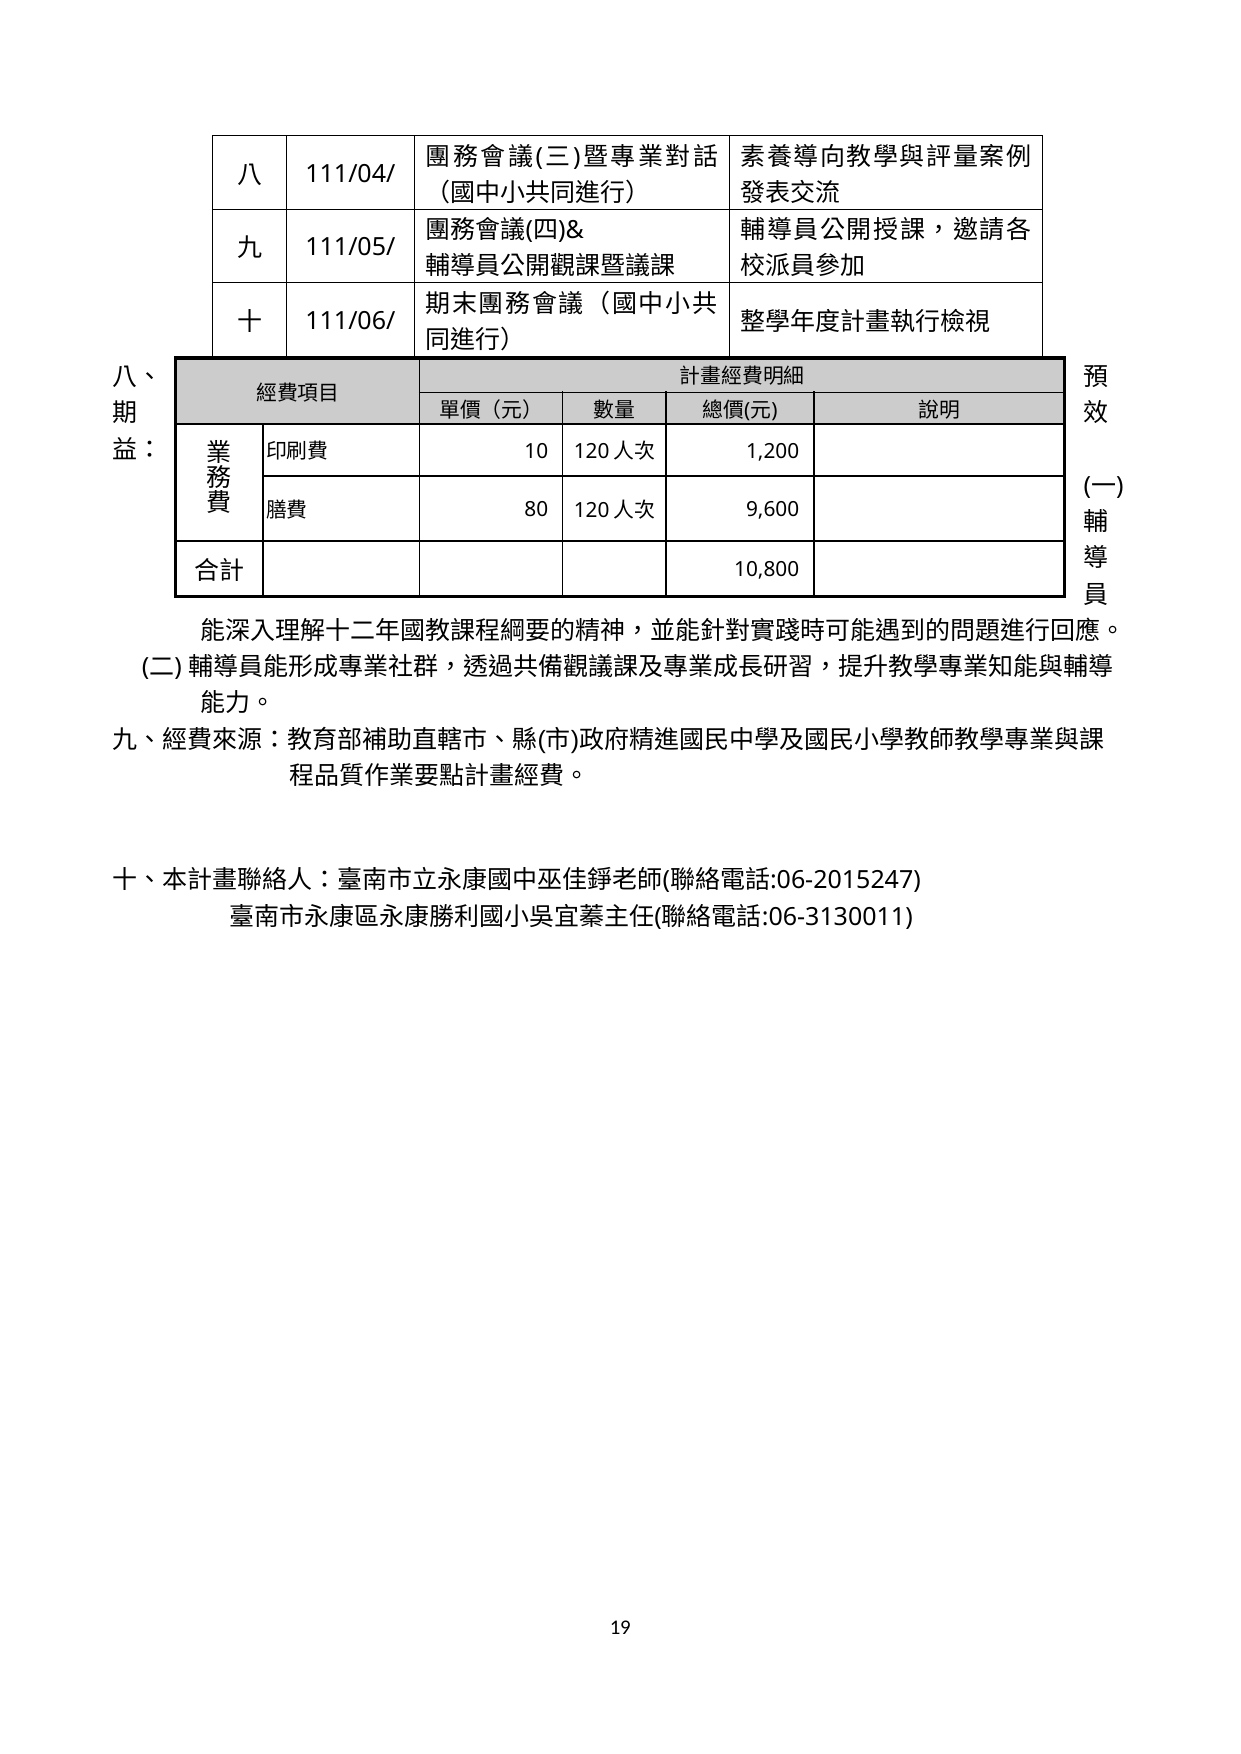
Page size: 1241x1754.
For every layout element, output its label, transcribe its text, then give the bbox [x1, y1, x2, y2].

table_cell 業務費 [177, 425, 262, 540]
table_cell 期末團務會議（國中小共同進行） [415, 283, 729, 356]
table_cell 合計 [177, 542, 262, 595]
table_cell 說明 [815, 393, 1063, 423]
table_cell 九 [213, 210, 286, 282]
table_cell 整學年度計畫執行檢視 [730, 283, 1042, 356]
table_cell 120人次 [563, 477, 665, 540]
table_cell [815, 542, 1063, 595]
table_cell 120人次 [563, 425, 665, 475]
table_cell 十 [213, 283, 286, 356]
text 九、經費來源：教育部補助直轄市、縣(市)政府精進國民中學及國民小學教師教學專業與課程品質作業要點計畫經費。 [112, 719, 1128, 792]
text (一) 輔導員能深入理解十二年國教課程綱要的精神，並能針對實踐時可能遇到的問題進行回應。 [142, 465, 1128, 647]
table_cell 10,800 [667, 542, 813, 595]
table_cell [420, 542, 562, 595]
text (二) 輔導員能形成專業社群，透過共備觀議課及專業成長研習，提升教學專業知能與輔導能力。 [142, 647, 1128, 719]
text 八、預期效益： [112, 357, 174, 465]
text 十、本計畫聯絡人：臺南市立永康國中巫佳錚老師(聯絡電話:06-2015247) [112, 860, 1128, 896]
table_cell 單價（元） [420, 393, 562, 423]
table_cell 111/04/ [287, 136, 414, 208]
table_cell 數量 [563, 393, 665, 423]
table_cell 111/05/ [287, 210, 414, 282]
table_cell 111/06/ [287, 283, 414, 356]
table_cell 素養導向教學與評量案例發表交流 [730, 136, 1042, 208]
table_cell 團務會議(三)暨專業對話（國中小共同進行） [415, 136, 729, 208]
table_cell 輔導員公開授課，邀請各校派員參加 [730, 210, 1042, 282]
table_cell 9,600 [667, 477, 813, 540]
table_cell [815, 477, 1063, 540]
table_cell [264, 542, 419, 595]
table_cell 團務會議(四)& 輔導員公開觀課暨議課 [415, 210, 729, 282]
table_cell 10 [420, 425, 562, 475]
table_cell 膳費 [264, 477, 419, 540]
text 臺南市永康區永康勝利國小吳宜蓁主任(聯絡電話:06-3130011) [112, 896, 1128, 932]
table_cell [815, 425, 1063, 475]
text 八、預期效益： [1066, 357, 1128, 465]
table_cell 印刷費 [264, 425, 419, 475]
table_cell 八 [213, 136, 286, 208]
table_cell 1,200 [667, 425, 813, 475]
table_header 經費項目 [177, 360, 419, 423]
table_cell [563, 542, 665, 595]
table_cell 總價(元) [667, 393, 813, 423]
table_cell 80 [420, 477, 562, 540]
table_header 計畫經費明細 [420, 360, 1063, 391]
